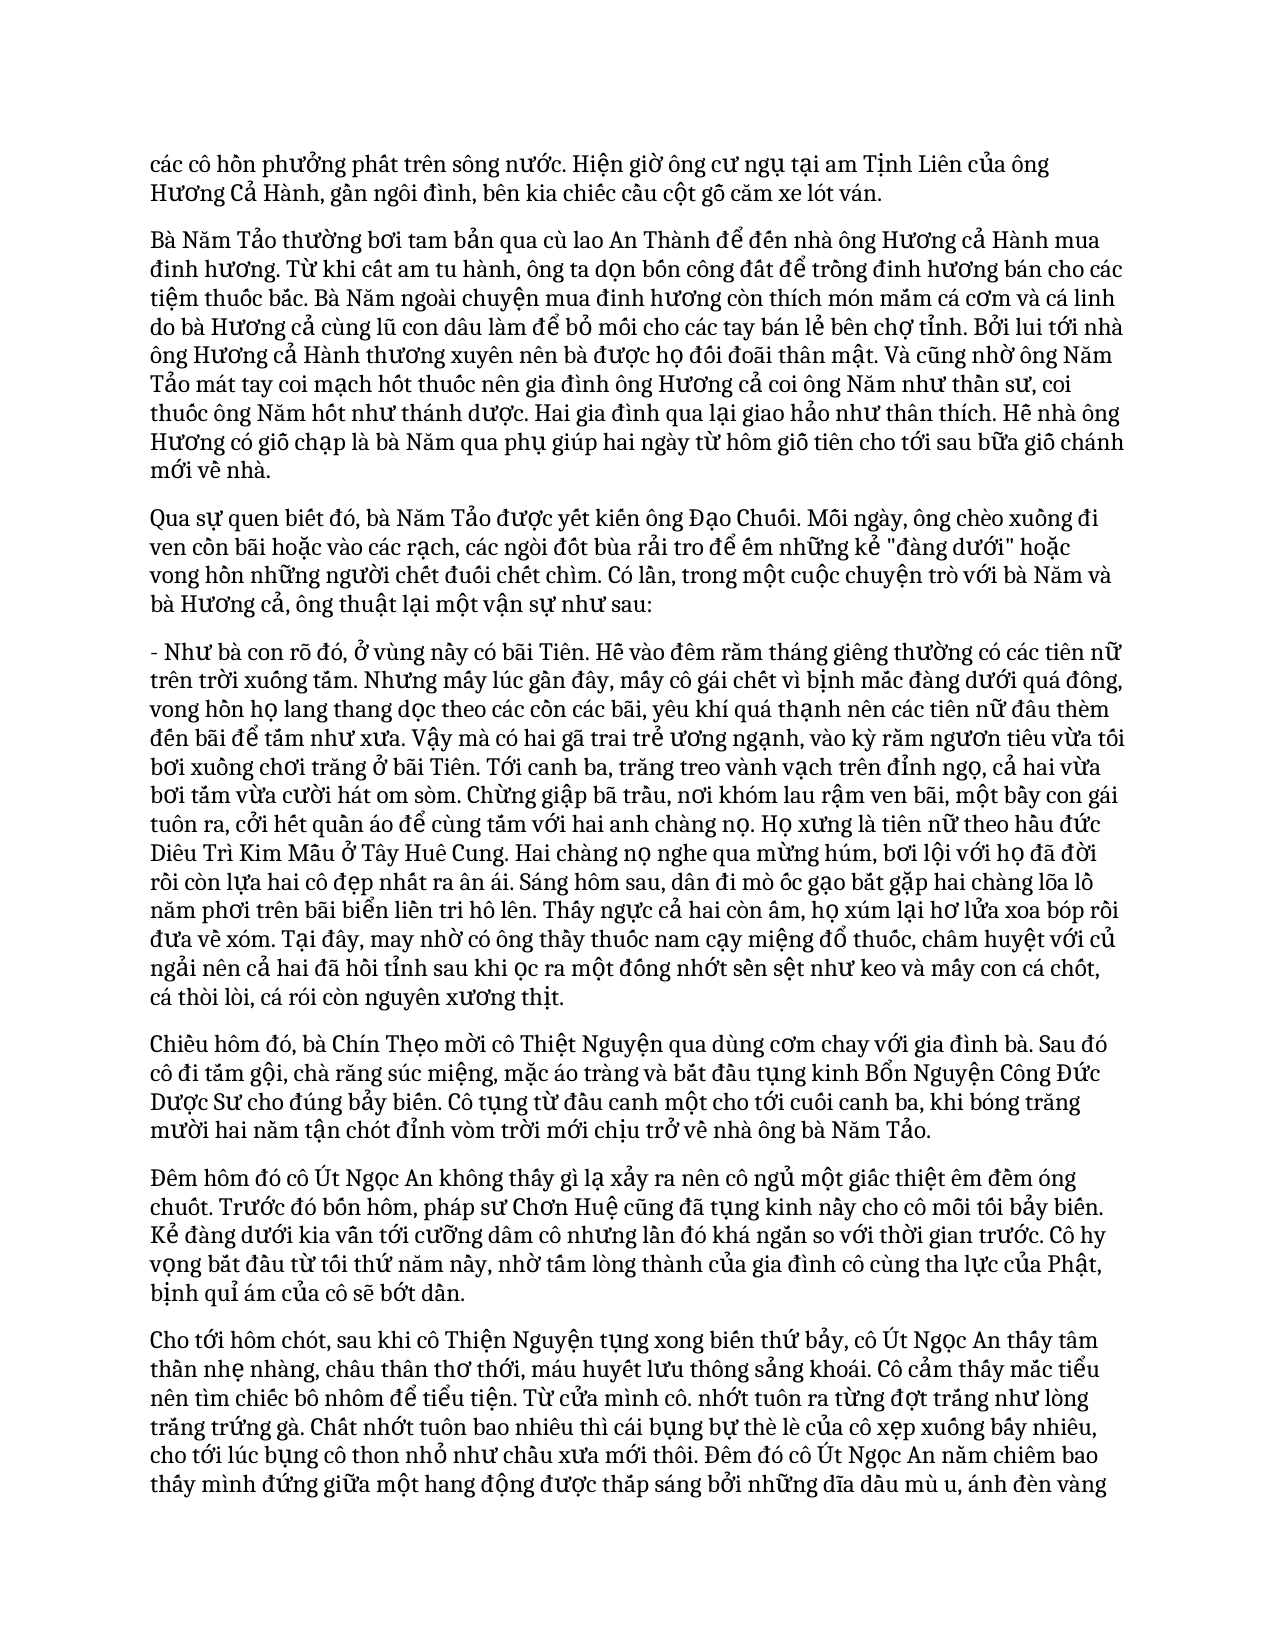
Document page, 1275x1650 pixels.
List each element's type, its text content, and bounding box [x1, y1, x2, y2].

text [150, 1326, 1125, 1499]
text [150, 150, 1125, 207]
text Bà Năm Tảo thường bơi tam bản qua cù lao An Thành để đến nhà ông Hương cả Hành mua đinh hương. Từ khi cất am tu hành, ông ta dọn bốn công đất để trồng đinh hương bán cho các tiệm thuốc bắc. Bà Năm ngoài chuyện mua đinh hương còn thích món mắm cá cơm và cá linh do bà Hương cả cùng lũ con dâu làm để bỏ mối cho các tay bán lẻ bên chợ tỉnh. Bởi lui tới nhà ông Hương cả Hành thương xuyên nên bà được họ đối đoãi thân mật. Và cũng nhờ ông Năm Tảo mát tay coi mạch hốt thuốc nên gia đình ông Hương cả coi ông Năm như thần sư, coi thuốc ông Năm hốt như thánh dược. Hai gia đình qua lại giao hảo như thân thích. Hễ nhà ông Hương có giỗ chạp là bà Năm qua phụ giúp hai ngày từ hôm giỗ tiên cho tới sau bữa giỗ chánh mới về nhà. [150, 226, 1125, 485]
text Qua sự quen biết đó, bà Năm Tảo được yết kiến ông Đạo Chuối. Mỗi ngày, ông chèo xuồng đi ven cồn bãi hoặc vào các rạch, các ngòi đốt bùa rải tro để ếm những kẻ "đàng dưới" hoặc vong hồn những người chết đuối chết chìm. Có lần, trong một cuộc chuyện trò với bà Năm và bà Hương cả, ông thuật lại một vận sự như sau: [150, 504, 1125, 619]
text - Như bà con rõ đó, ở vùng nầy có bãi Tiên. Hễ vào đêm rằm tháng giêng thường có các tiên nữ trên trời xuống tắm. Nhưng mấy lúc gần đây, mấy cô gái chết vì bịnh mắc đàng dưới quá đông, vong hồn họ lang thang dọc theo các cồn các bãi, yêu khí quá thạnh nên các tiên nữ đâu thèm đến bãi để tắm như xưa. Vậy mà có hai gã trai trẻ ương ngạnh, vào kỳ rằm ngươn tiêu vừa tối bơi xuồng chơi trăng ở bãi Tiên. Tới canh ba, trăng treo vành vạch trên đỉnh ngọ, cả hai vừa bơi tắm vừa cười hát om sòm. Chừng giập bã trầu, nơi khóm lau rậm ven bãi, một bầy con gái tuôn ra, cởi hết quần áo để cùng tắm với hai anh chàng nọ. Họ xưng là tiên nữ theo hầu đức Diêu Trì Kim Mẫu ở Tây Huê Cung. Hai chàng nọ nghe qua mừng húm, bơi lội với họ đã đời rồi còn lựa hai cô đẹp nhất ra ân ái. Sáng hôm sau, dân đi mò ốc gạo bắt gặp hai chàng lõa lồ năm phơi trên bãi biển liền tri hô lên. Thấy ngực cả hai còn ấm, họ xúm lại hơ lửa xoa bóp rồi đưa về xóm. Tại đây, may nhờ có ông thầy thuốc nam cạy miệng đổ thuốc, châm huyệt với củ ngải nên cả hai đã hồi tỉnh sau khi ọc ra một đống nhớt sền sệt như keo và mấy con cá chốt, cá thòi lòi, cá rói còn nguyên xương thịt. [150, 637, 1125, 1011]
text Đêm hôm đó cô Út Ngọc An không thấy gì lạ xảy ra nên cô ngủ một giấc thiệt êm đềm óng chuốt. Trước đó bốn hôm, pháp sư Chơn Huệ cũng đã tụng kinh nầy cho cô mỗi tối bảy biến. Kẻ đàng dưới kia vẫn tới cưỡng dâm cô nhưng lần đó khá ngắn so với thời gian trước. Cô hy vọng bắt đầu từ tối thứ năm nầy, nhờ tấm lòng thành của gia đình cô cùng tha lực của Phật, bịnh quỉ ám của cô sẽ bớt dần. [150, 1164, 1125, 1307]
text Chiều hôm đó, bà Chín Thẹo mời cô Thiệt Nguyện qua dùng cơm chay với gia đình bà. Sau đó cô đi tắm gội, chà răng súc miệng, mặc áo tràng và bắt đầu tụng kinh Bổn Nguyện Công Đức Dược Sư cho đúng bảy biến. Cô tụng từ đầu canh một cho tới cuối canh ba, khi bóng trăng mười hai nằm tận chót đỉnh vòm trời mới chịu trở về nhà ông bà Năm Tảo. [150, 1030, 1125, 1145]
